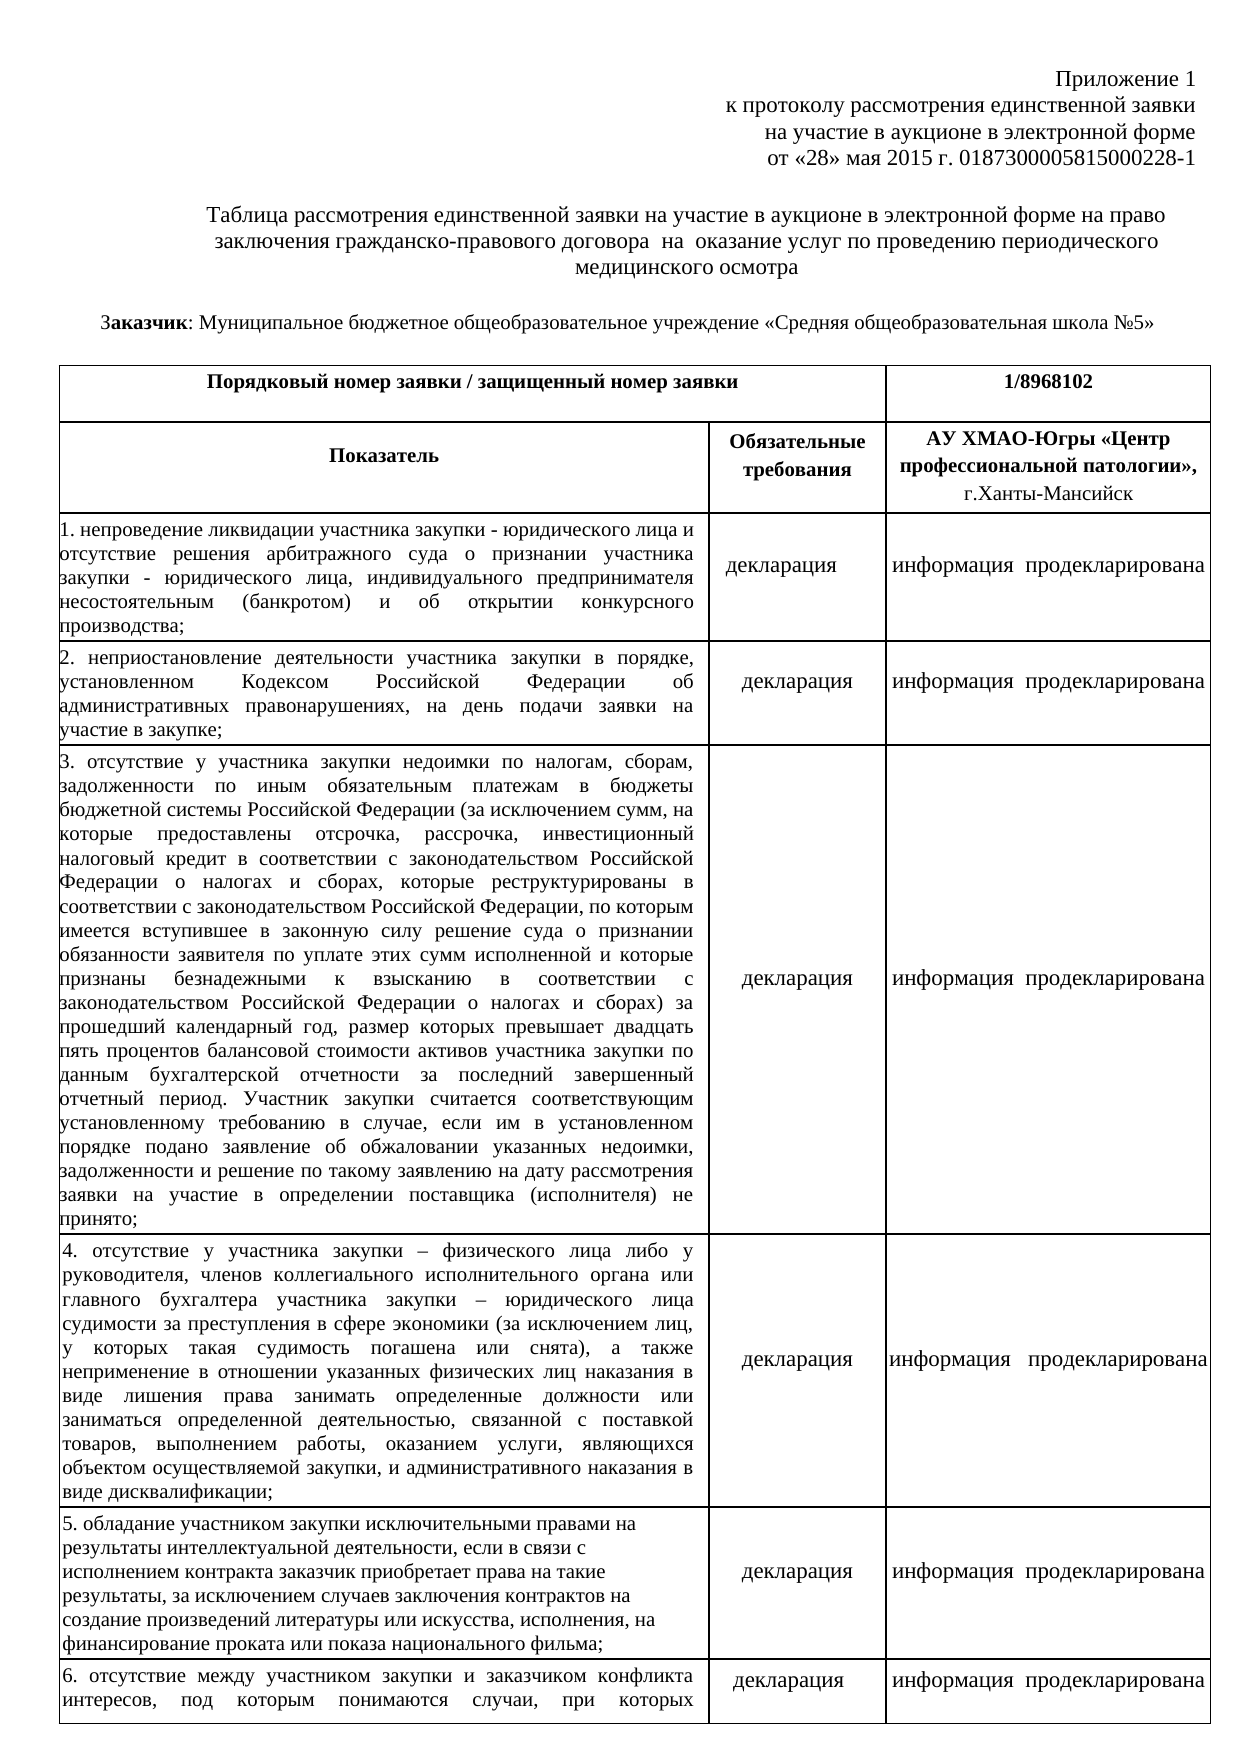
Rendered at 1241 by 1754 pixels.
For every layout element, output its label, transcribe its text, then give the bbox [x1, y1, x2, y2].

text на участие в аукционе в электронной форме [177, 118, 1196, 144]
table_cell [887, 1660, 1210, 1723]
table_cell информация продекларирована [887, 746, 1210, 1233]
table_cell Обязательные требования [710, 423, 885, 512]
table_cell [60, 1660, 708, 1723]
table_cell информация продекларирована [887, 514, 1210, 640]
text Таблица рассмотрения единственной заявки на участие в аукционе в электронной форме на право заключения гражданско-правового договора на оказание услуг по проведению периодического медицинского осмотра [177, 201, 1196, 280]
text Заказчик: Муниципальное бюджетное общеобразовательное учреждение «Средняя общеобразовательная школа №5» [59, 310, 1196, 334]
table_header Порядковый номер заявки / защищенный номер заявки [60, 366, 885, 421]
table_cell 3. отсутствие у участника закупки недоимки по налогам, сборам, задолженности по иным обязательным платежам в бюджеты бюджетной системы Российской Федерации (за исключением сумм, на которые предоставлены отсрочка, рассрочка, инвестиционный налоговый кредит в соответствии с законодательством Российской Федерации о налогах и сборах, которые реструктурированы в соответствии с законодательством Российской Федерации, по которым имеется вступившее в законную силу решение суда о признании обязанности заявителя по уплате этих сумм исполненной и которые признаны безнадежными к взысканию в соответствии с законодательством Российской Федерации о налогах и сборах) за прошедший календарный год, размер которых превышает двадцать пять процентов балансовой стоимости активов участника закупки по данным бухгалтерской отчетности за последний завершенный отчетный период. Участник закупки считается соответствующим установленному требованию в случае, если им в установленном порядке подано заявление об обжаловании указанных недоимки, задолженности и решение по такому заявлению на дату рассмотрения заявки на участие в определении поставщика (исполнителя) не принято; [60, 746, 708, 1233]
table_cell 1. непроведение ликвидации участника закупки - юридического лица и отсутствие решения арбитражного суда о признании участника закупки - юридического лица, индивидуального предпринимателя несостоятельным (банкротом) и об открытии конкурсного производства; [60, 514, 708, 640]
table_cell декларация [710, 514, 885, 640]
text от «28» мая 2015 г. 0187300005815000228-1 [192, 144, 1196, 170]
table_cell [887, 1508, 1210, 1658]
text к протоколу рассмотрения единственной заявки [177, 91, 1196, 118]
table_header 1/8968102 [887, 366, 1210, 421]
table_cell информация продекларирована [887, 1235, 1210, 1506]
table_cell АУ ХМАО-Югры «Центр профессиональной патологии», г.Ханты-Мансийск [887, 423, 1210, 512]
table_cell декларация [710, 746, 885, 1233]
table_cell 2. неприостановление деятельности участника закупки в порядке, установленном Кодексом Российской Федерации об административных правонарушениях, на день подачи заявки на участие в закупке; [60, 642, 708, 744]
table_cell декларация [710, 1660, 885, 1723]
table_cell Показатель [60, 423, 708, 512]
table_cell декларация [710, 1235, 885, 1506]
table_cell 5. обладание участником закупки исключительными правами на результаты интеллектуальной деятельности, если в связи с исполнением контракта заказчик приобретает права на такие результаты, за исключением случаев заключения контрактов на создание произведений литературы или искусства, исполнения, на финансирование проката или показа национального фильма; [60, 1508, 708, 1658]
text Приложение 1 [177, 65, 1196, 91]
table_cell декларация [710, 642, 885, 744]
table_cell декларация [710, 1508, 885, 1658]
table_cell 4. отсутствие у участника закупки – физического лица либо у руководителя, членов коллегиального исполнительного органа или главного бухгалтера участника закупки – юридического лица судимости за преступления в сфере экономики (за исключением лиц, у которых такая судимость погашена или снята), а также неприменение в отношении указанных физических лиц наказания в виде лишения права занимать определенные должности или заниматься определенной деятельностью, связанной с поставкой товаров, выполнением работы, оказанием услуги, являющихся объектом осуществляемой закупки, и административного наказания в виде дисквалификации; [60, 1235, 708, 1506]
table_cell информация продекларирована [887, 642, 1210, 744]
